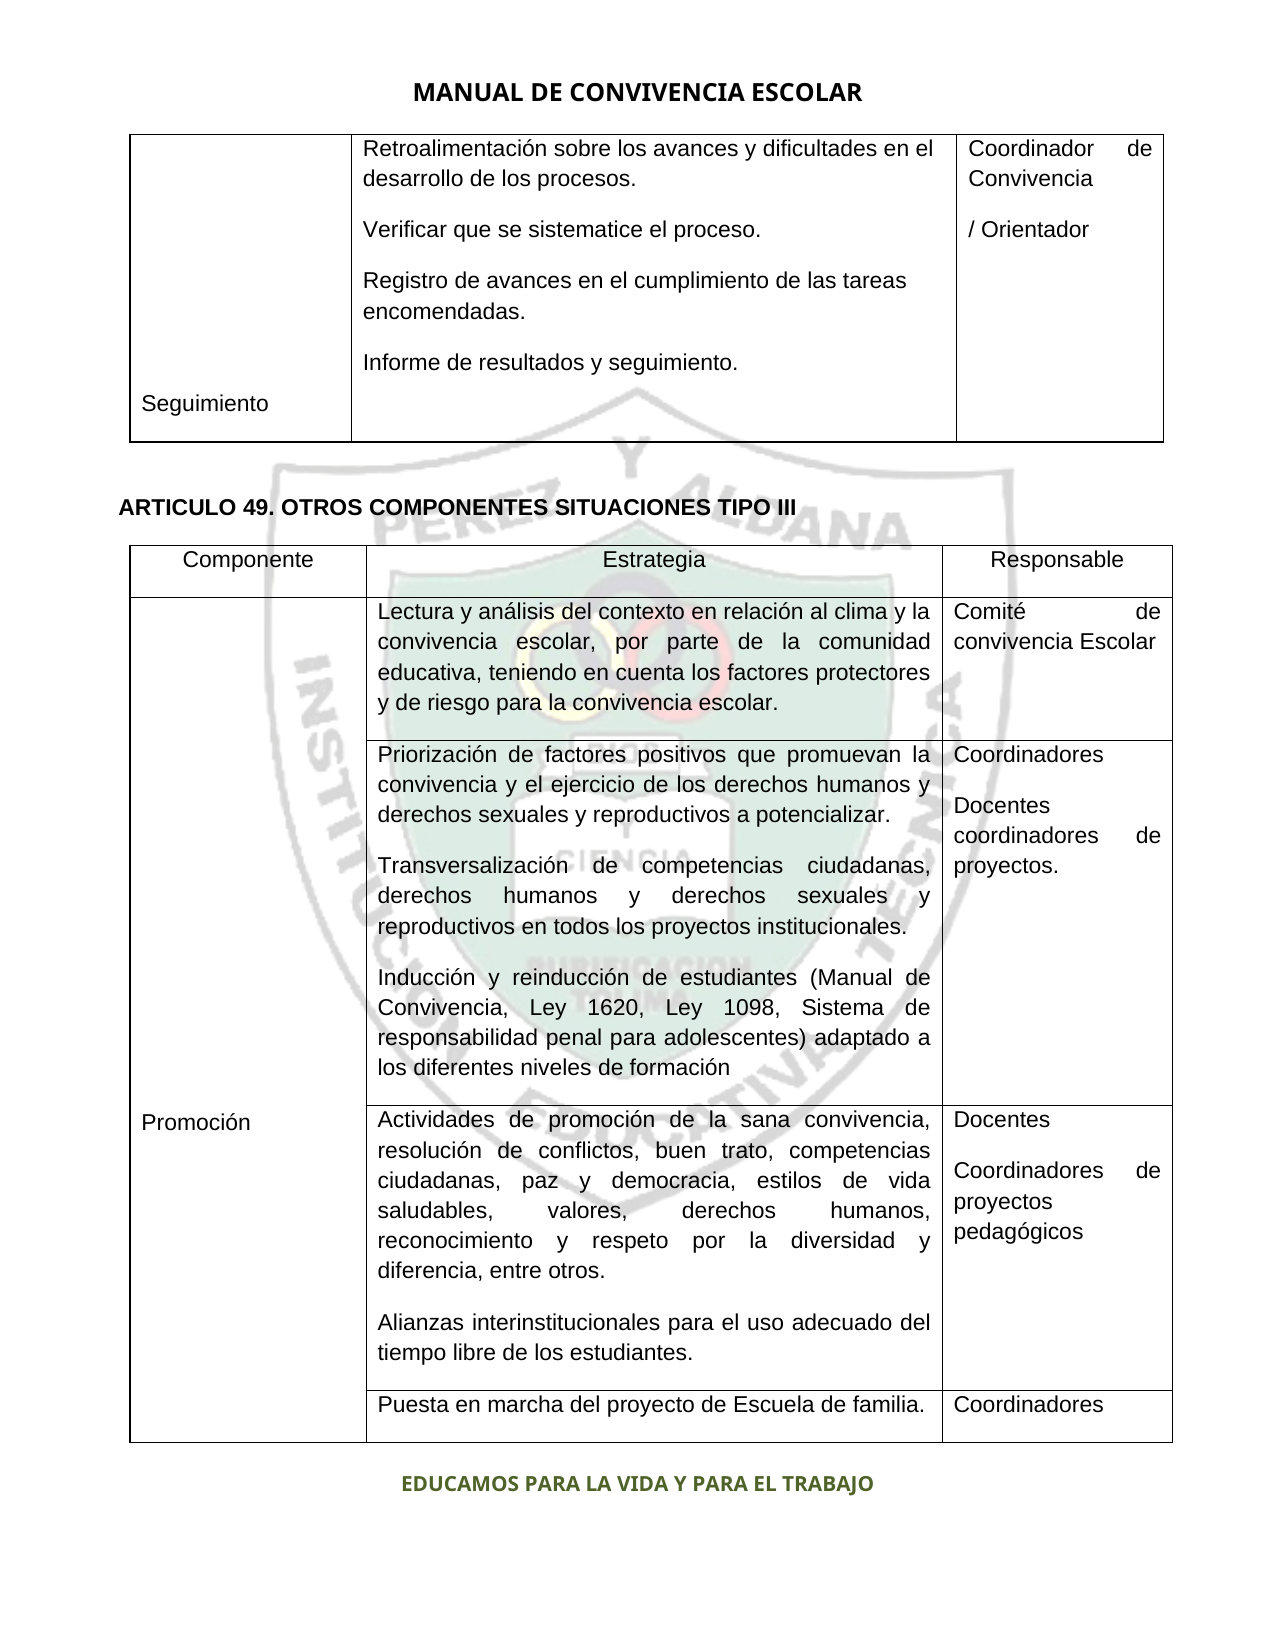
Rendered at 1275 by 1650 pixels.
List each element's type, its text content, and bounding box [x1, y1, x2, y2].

table_cell Priorización de factores positivos que promuevan la convivencia y el ejercicio de los derechos humanos y derechos sexuales y reproductivos a potencializar. Transversalización de competencias ciudadanas, derechos humanos y derechos sexuales y reproductivos en todos los proyectos institucionales. Inducción y reinducción de estudiantes (Manual de Convivencia, Ley 1620, Ley 1098, Sistema de responsabilidad penal para adolescentes) adaptado a los diferentes niveles de formación [367, 741, 942, 1105]
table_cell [352, 135, 956, 441]
table_cell Actividades de promoción de la sana convivencia, resolución de conflictos, buen trato, competencias ciudadanas, paz y democracia, estilos de vida saludables, valores, derechos humanos, reconocimiento y respeto por la diversidad y diferencia, entre otros. Alianzas interinstitucionales para el uso adecuado del tiempo libre de los estudiantes. [367, 1106, 942, 1390]
table_cell Promoción [131, 598, 366, 1442]
table_cell Comité de convivencia Escolar [943, 598, 1172, 740]
table_cell Coordinadores Docentes coordinadores de proyectos. [943, 741, 1172, 1105]
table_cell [943, 1391, 1172, 1442]
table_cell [957, 135, 1163, 441]
text ARTICULO 49. OTROS COMPONENTES SITUACIONES TIPO III [118, 493, 1157, 520]
table_cell Docentes Coordinadores de proyectos pedagógicos [943, 1106, 1172, 1390]
table_cell Lectura y análisis del contexto en relación al clima y la convivencia escolar, por parte de la comunidad educativa, teniendo en cuenta los factores protectores y de riesgo para la convivencia escolar. [367, 598, 942, 740]
table_header Componente [131, 546, 366, 597]
table_header Responsable [943, 546, 1172, 597]
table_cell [367, 1391, 942, 1442]
table_header Estrategia [367, 546, 942, 597]
table_cell Seguimiento [131, 135, 351, 441]
